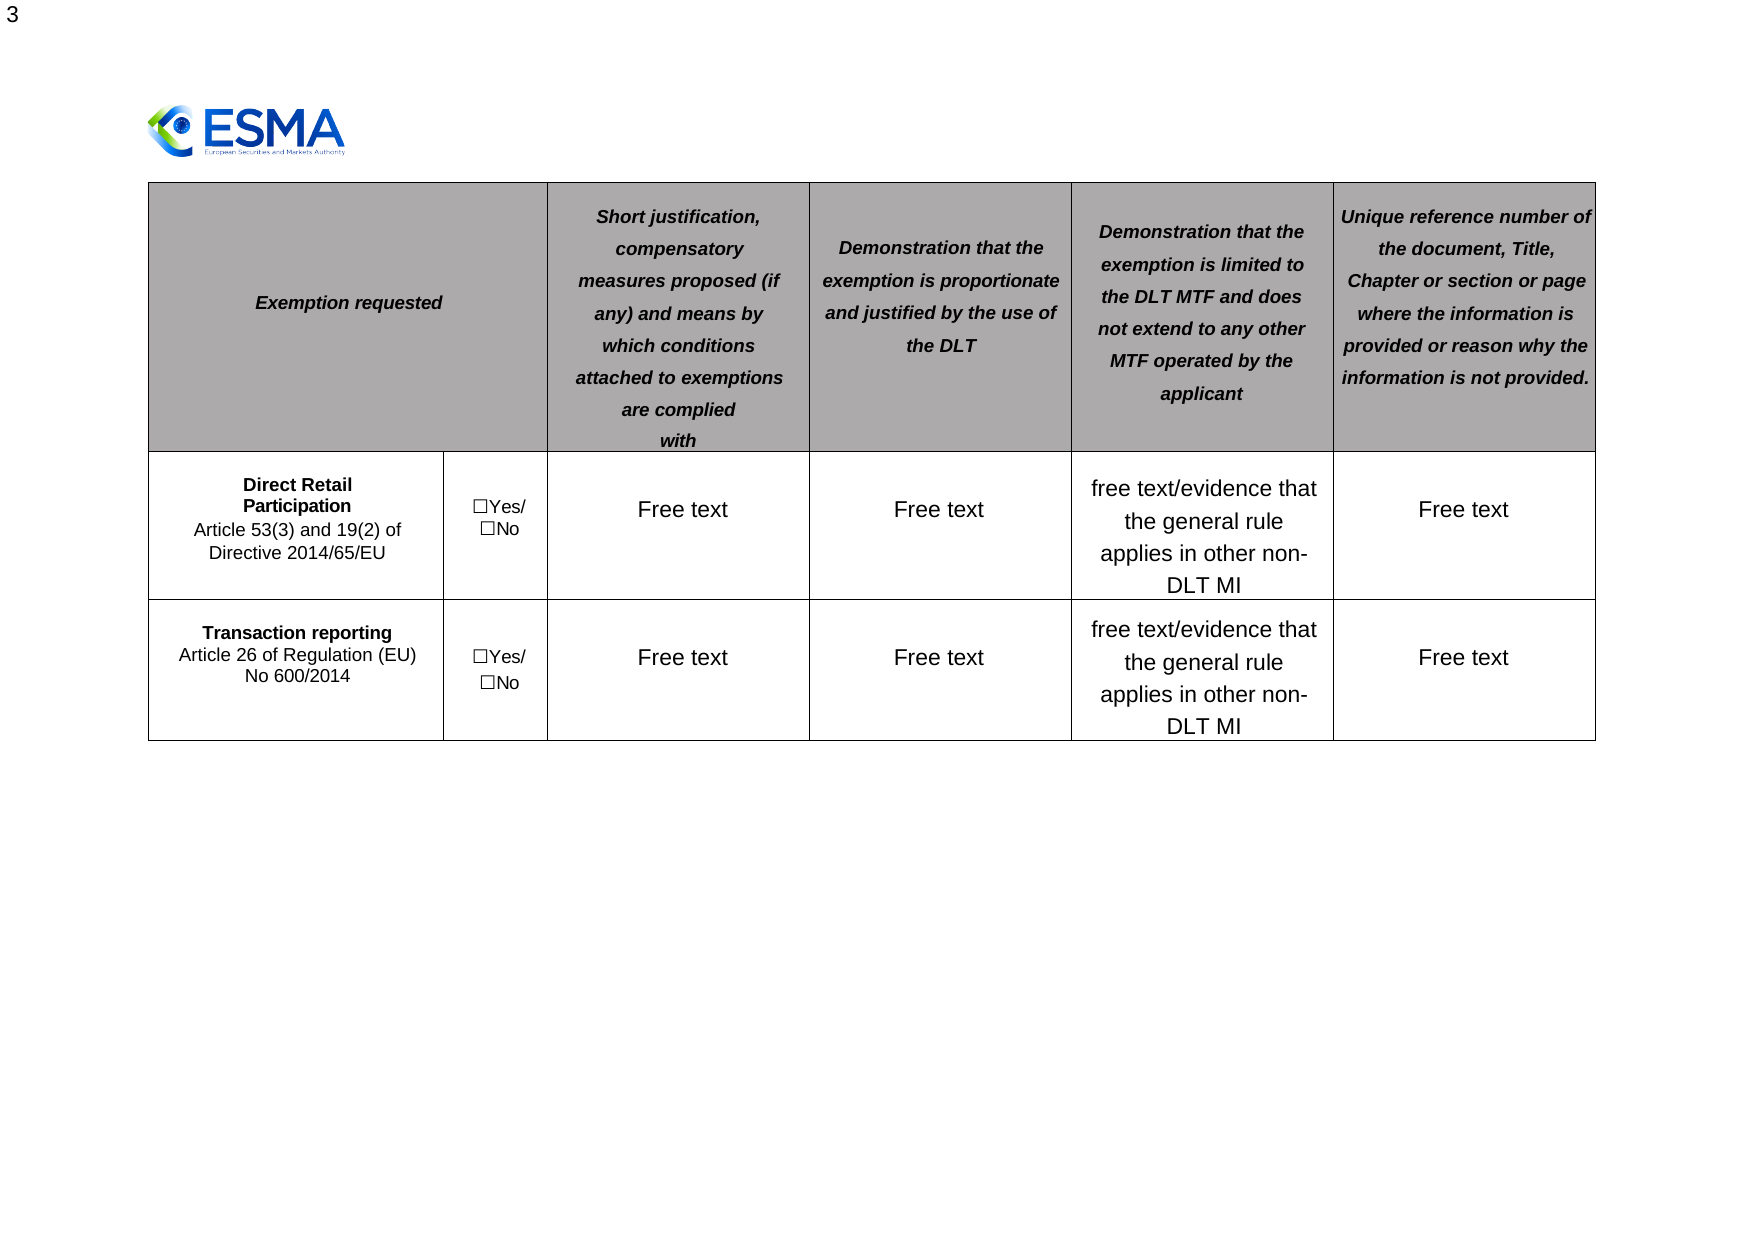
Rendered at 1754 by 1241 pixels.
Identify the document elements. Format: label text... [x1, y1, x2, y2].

table_header Demonstration that the exemption is proportionate and justified by the use of the DLT [810, 183, 1071, 451]
table_header Unique reference number of the document, Title, Chapter or section or page where the information is provided or reason why the information is not provided. [1334, 183, 1595, 451]
table_cell [548, 452, 809, 599]
table_cell [810, 452, 1071, 599]
table_cell [548, 600, 809, 739]
picture [147, 105, 345, 157]
table_header Short justification, compensatory measures proposed (if any) and means by which conditions attached to exemptions are complied with [548, 183, 809, 451]
table_cell Yes/ No [444, 452, 547, 599]
table_header Exemption requested [149, 183, 547, 451]
table_cell Transaction reporting Article 26 of Regulation (EU) No 600/2014 [149, 600, 443, 739]
table_cell [810, 600, 1071, 739]
table_cell [1334, 452, 1595, 599]
table_header Demonstration that the exemption is limited to the DLT MTF and does not extend to any other MTF operated by the applicant [1072, 183, 1333, 451]
table_cell Yes/ No [444, 600, 547, 739]
table_cell [1072, 452, 1333, 599]
table_cell [1334, 600, 1595, 739]
table_cell Direct Retail Participation Article 53(3) and 19(2) of Directive 2014/65/EU [149, 452, 443, 599]
table_cell [1072, 600, 1333, 739]
